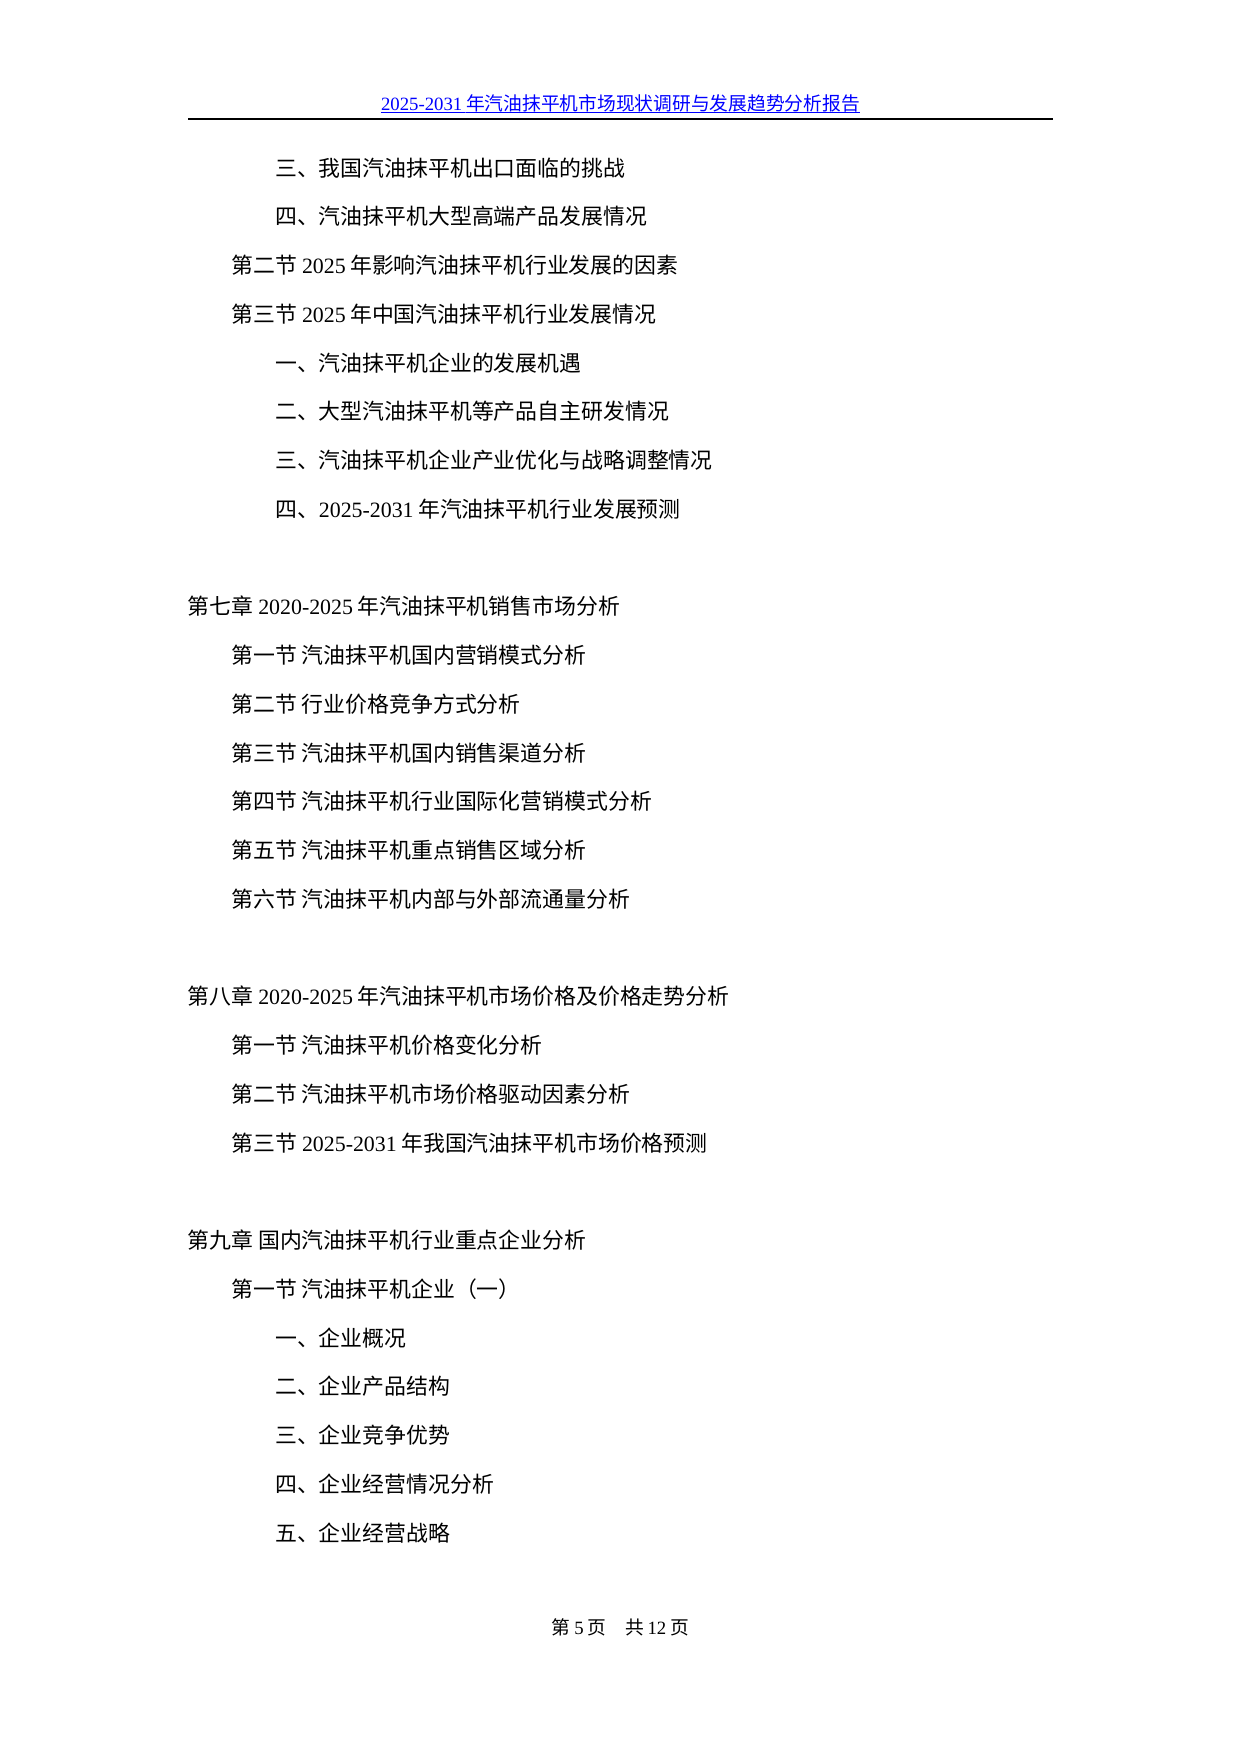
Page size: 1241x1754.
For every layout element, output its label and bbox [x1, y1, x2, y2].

text [187, 150, 1053, 1548]
